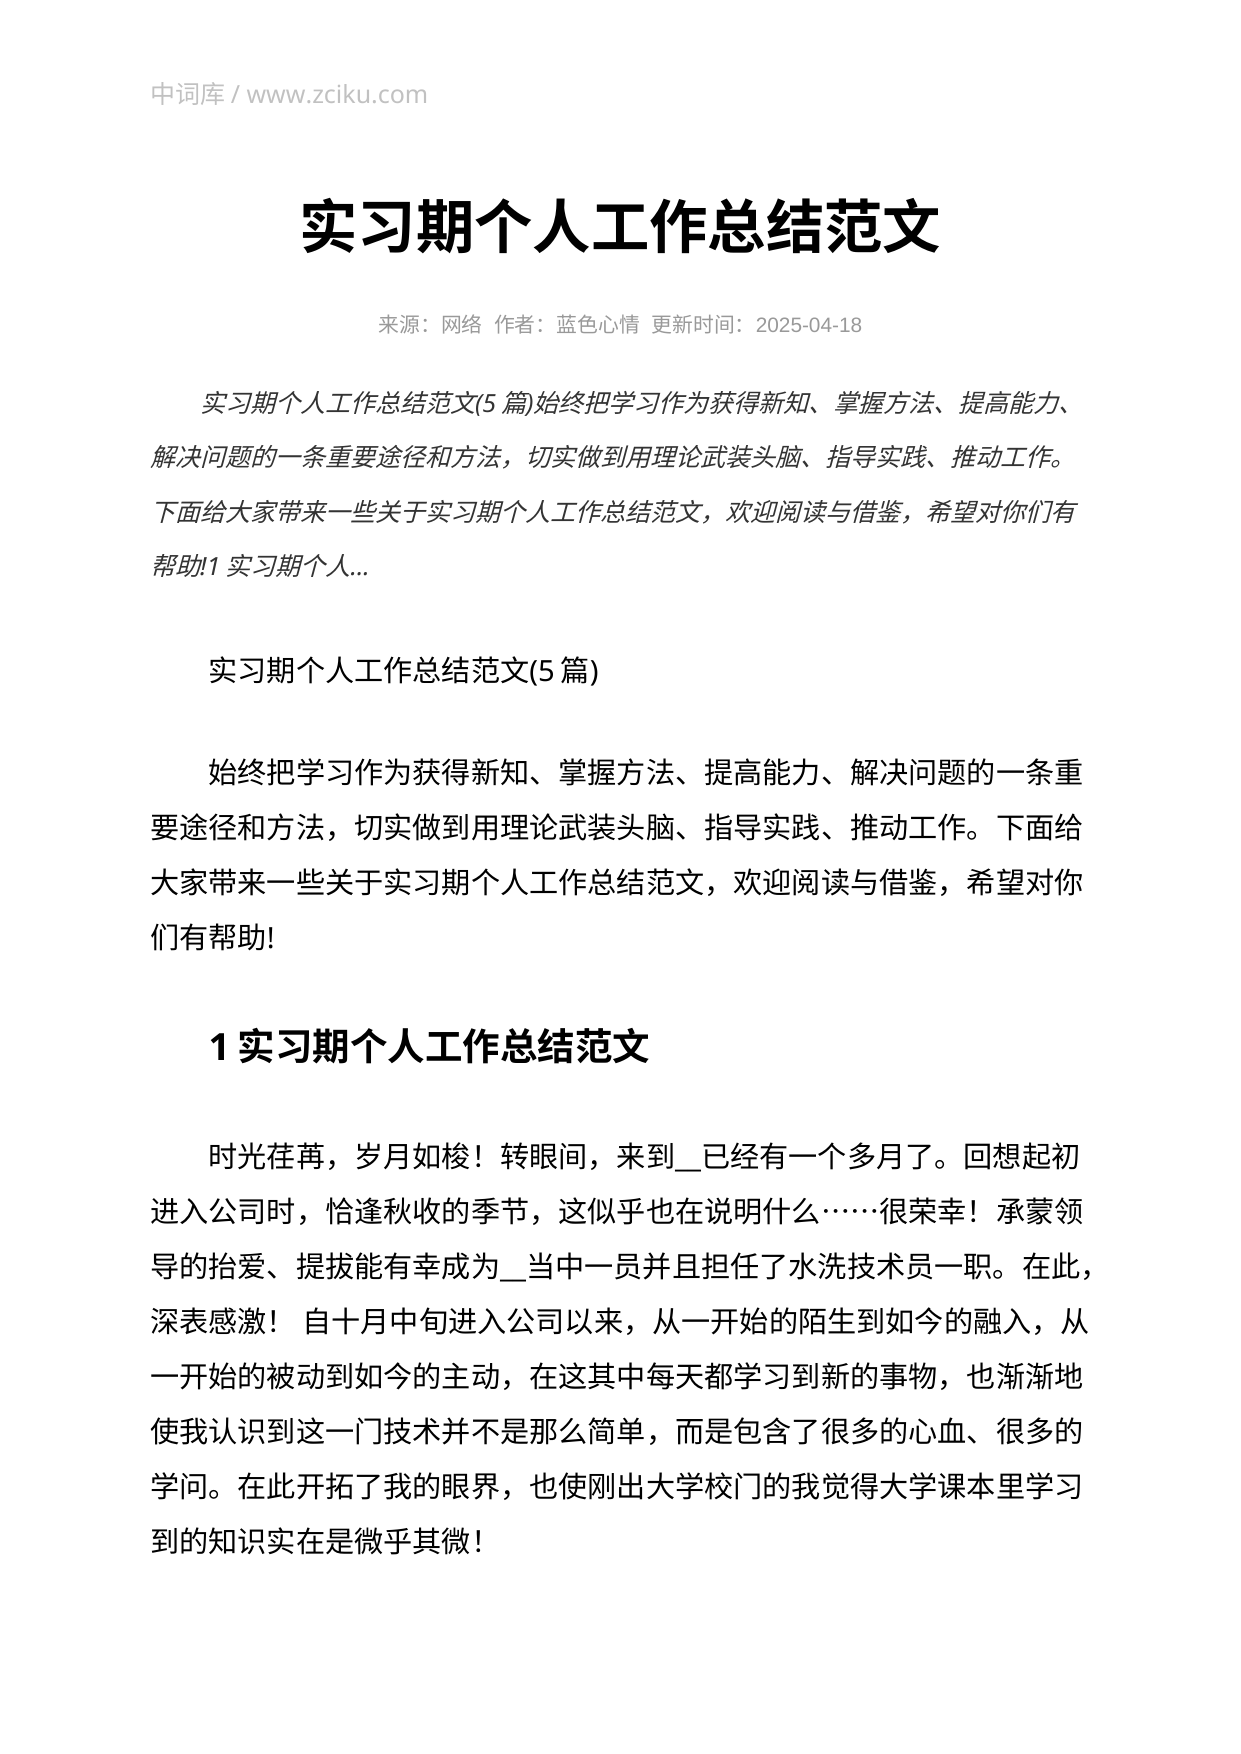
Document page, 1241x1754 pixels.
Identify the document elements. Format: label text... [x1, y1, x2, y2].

text 时光荏苒，岁月如梭！转眼间，来到__已经有一个多月了。回想起初进入公司时，恰逢秋收的季节，这似乎也在说明什么……很荣幸！承蒙领导的抬爱、提拔能有幸成为__当中一员并且担任了水洗技术员一职。在此，深表感激！ 自十月中旬进入公司以来，从一开始的陌生到如今的融入，从一开始的被动到如今的主动，在这其中每天都学习到新的事物，也渐渐地使我认识到这一门技术并不是那么简单，而是包含了很多的心血、很多的学问。在此开拓了我的眼界，也使刚出大学校门的我觉得大学课本里学习到的知识实在是微乎其微！ [150, 1134, 1090, 1561]
text 1实习期个人工作总结范文 [150, 1016, 1090, 1071]
text 实习期个人工作总结范文(5篇)始终把学习作为获得新知、掌握方法、提高能力、解决问题的一条重要途径和方法，切实做到用理论武装头脑、指导实践、推动工作。下面给大家带来一些关于实习期个人工作总结范文，欢迎阅读与借鉴，希望对你们有帮助!1实习期个人... [150, 383, 1090, 583]
subtitle 实习期个人工作总结范文 [150, 181, 1090, 266]
text 始终把学习作为获得新知、掌握方法、提高能力、解决问题的一条重要途径和方法，切实做到用理论武装头脑、指导实践、推动工作。下面给大家带来一些关于实习期个人工作总结范文，欢迎阅读与借鉴，希望对你们有帮助! [150, 750, 1090, 957]
text 实习期个人工作总结范文(5篇) [150, 648, 1090, 690]
text 来源：网络 作者：蓝色心情 更新时间：2025-04-18 [150, 313, 1090, 337]
